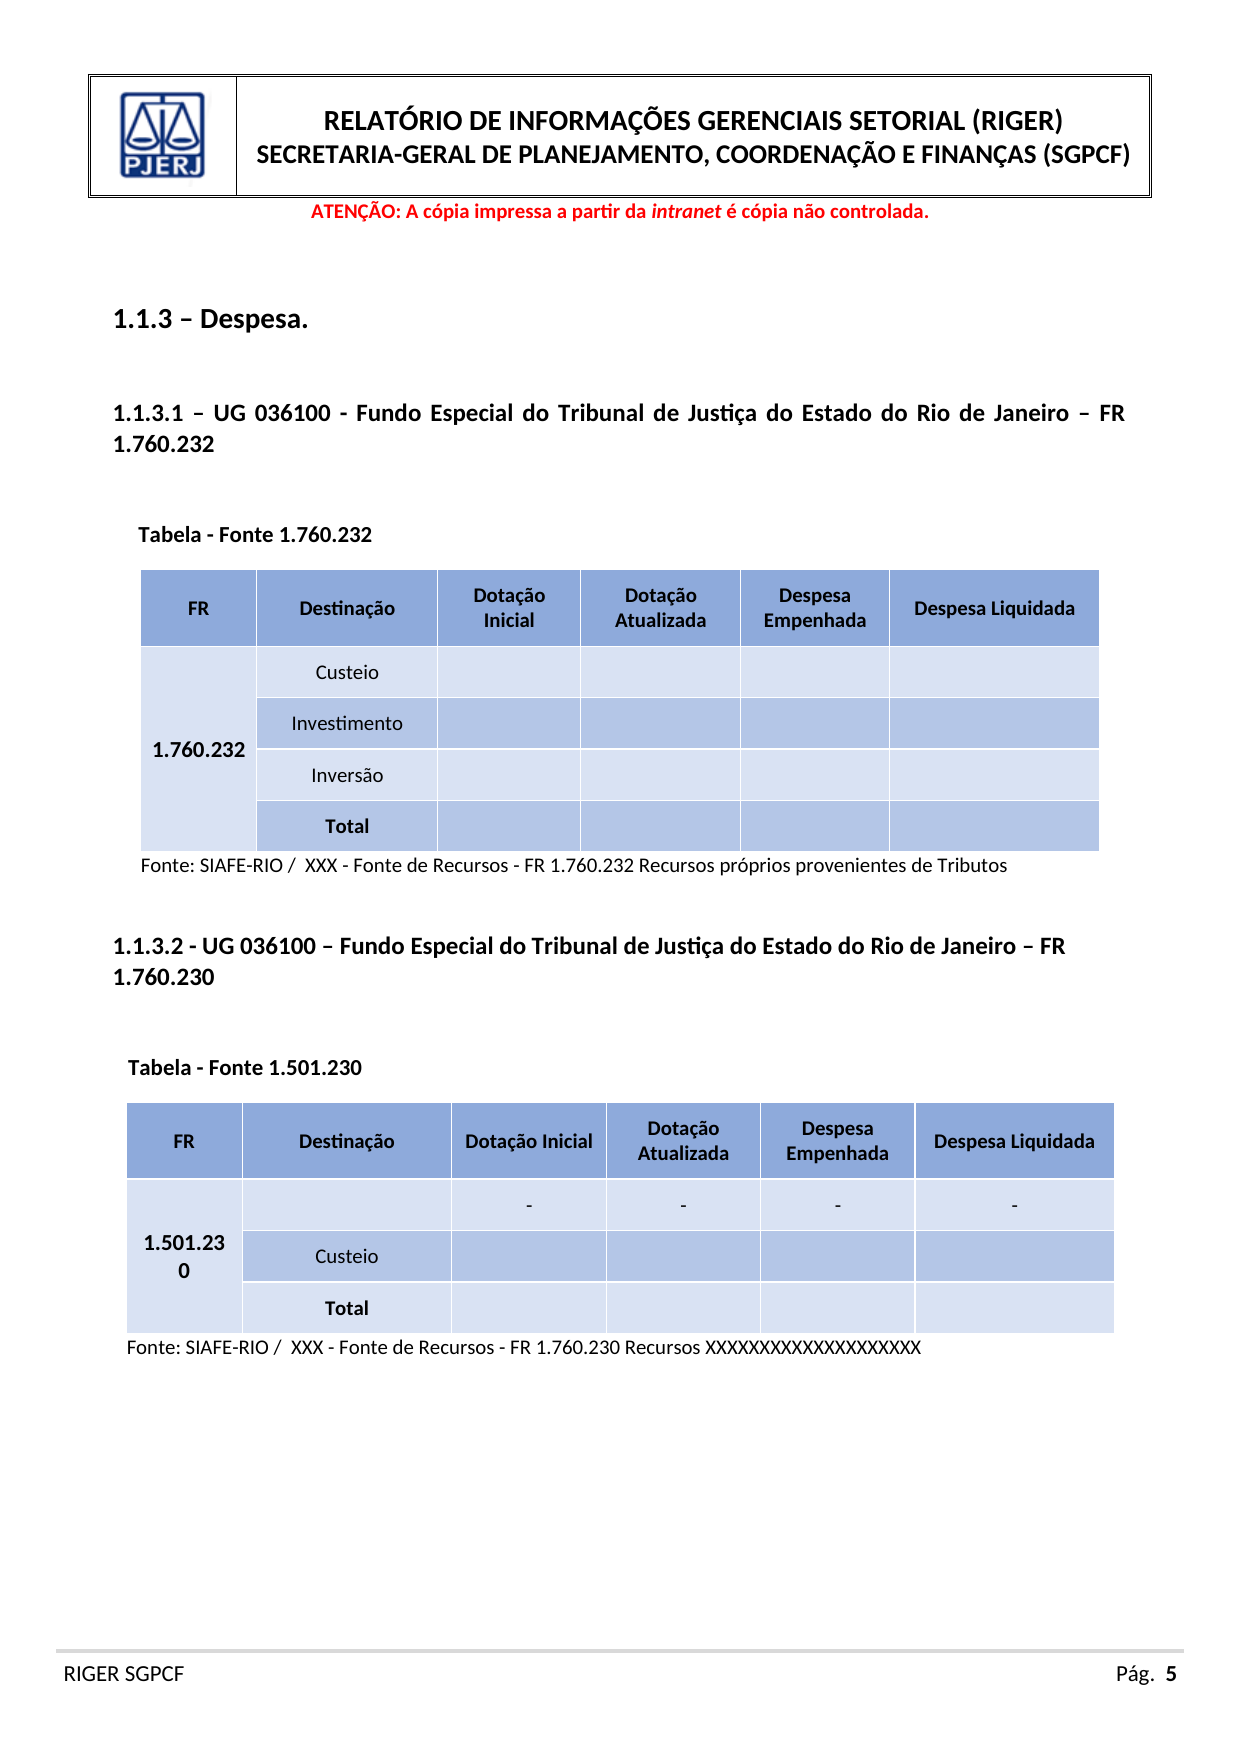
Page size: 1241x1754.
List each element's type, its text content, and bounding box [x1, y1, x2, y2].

text Tabela - Fonte 1.760.232 [112, 520, 1128, 548]
subtitle 1.1.3.2 - UG 036100 – Fundo Especial do Tribunal de Justiça do Estado do Rio de Janeiro – FR 1.760.230 [112, 930, 1128, 991]
table_cell - [452, 1180, 606, 1230]
table_cell [890, 647, 1099, 697]
table_cell [607, 1283, 760, 1333]
table_cell [438, 750, 580, 800]
table_cell [741, 647, 889, 697]
table_cell [916, 1231, 1114, 1281]
table_cell [741, 801, 889, 851]
table_cell [741, 698, 889, 748]
table_cell [890, 801, 1099, 851]
table_cell 1.760.232 [141, 647, 256, 851]
table_cell - [761, 1180, 914, 1230]
table_cell - [607, 1180, 760, 1230]
table_header Destinação [257, 570, 437, 646]
table_cell [581, 647, 740, 697]
subtitle 1.1.3.1 – UG 036100 - Fundo Especial do Tribunal de Justiça do Estado do Rio de Janeiro – FR 1.760.232 [112, 397, 1128, 458]
table_cell 1.501.230 [127, 1180, 242, 1333]
table_cell [741, 750, 889, 800]
table_cell [438, 801, 580, 851]
table_cell [452, 1283, 606, 1333]
table_header Dotação Atualizada [581, 570, 740, 646]
picture [114, 85, 212, 187]
table_cell Total [243, 1283, 451, 1333]
table_header Despesa Empenhada [741, 570, 889, 646]
table_cell [890, 698, 1099, 748]
table_header Despesa Liquidada [890, 570, 1099, 646]
table_header Despesa Empenhada [761, 1103, 914, 1178]
table_cell [916, 1283, 1114, 1333]
table_cell [890, 750, 1099, 800]
table_cell Total [257, 801, 437, 851]
table_header Dotação Atualizada [607, 1103, 760, 1178]
table_header Destinação [243, 1103, 451, 1178]
table_cell Custeio [243, 1231, 451, 1281]
table_cell [581, 698, 740, 748]
table_header Dotação Inicial [438, 570, 580, 646]
table_cell [607, 1231, 760, 1281]
table_cell [438, 698, 580, 748]
text Fonte: SIAFE-RIO / XXX - Fonte de Recursos - FR 1.760.230 Recursos XXXXXXXXXXXXXXXXXXXX [112, 1334, 1128, 1359]
table_cell [581, 801, 740, 851]
table_cell [438, 647, 580, 697]
table_cell [761, 1231, 914, 1281]
table_cell [761, 1283, 914, 1333]
subtitle 1.1.3 – Despesa. [112, 300, 1128, 336]
table_header Despesa Liquidada [916, 1103, 1114, 1178]
table_header Dotação Inicial [452, 1103, 606, 1178]
table_cell Inversão [257, 750, 437, 800]
table_header FR [127, 1103, 242, 1178]
table_cell Custeio [257, 647, 437, 697]
text Fonte: SIAFE-RIO / XXX - Fonte de Recursos - FR 1.760.232 Recursos próprios provenientes de Tributos [112, 852, 1128, 878]
table_header FR [141, 570, 256, 646]
table_cell [452, 1231, 606, 1281]
text Tabela - Fonte 1.501.230 [112, 1053, 1128, 1081]
table_cell Investimento [257, 698, 437, 748]
table_cell [581, 750, 740, 800]
table_cell [243, 1180, 451, 1230]
table_cell - [916, 1180, 1114, 1230]
